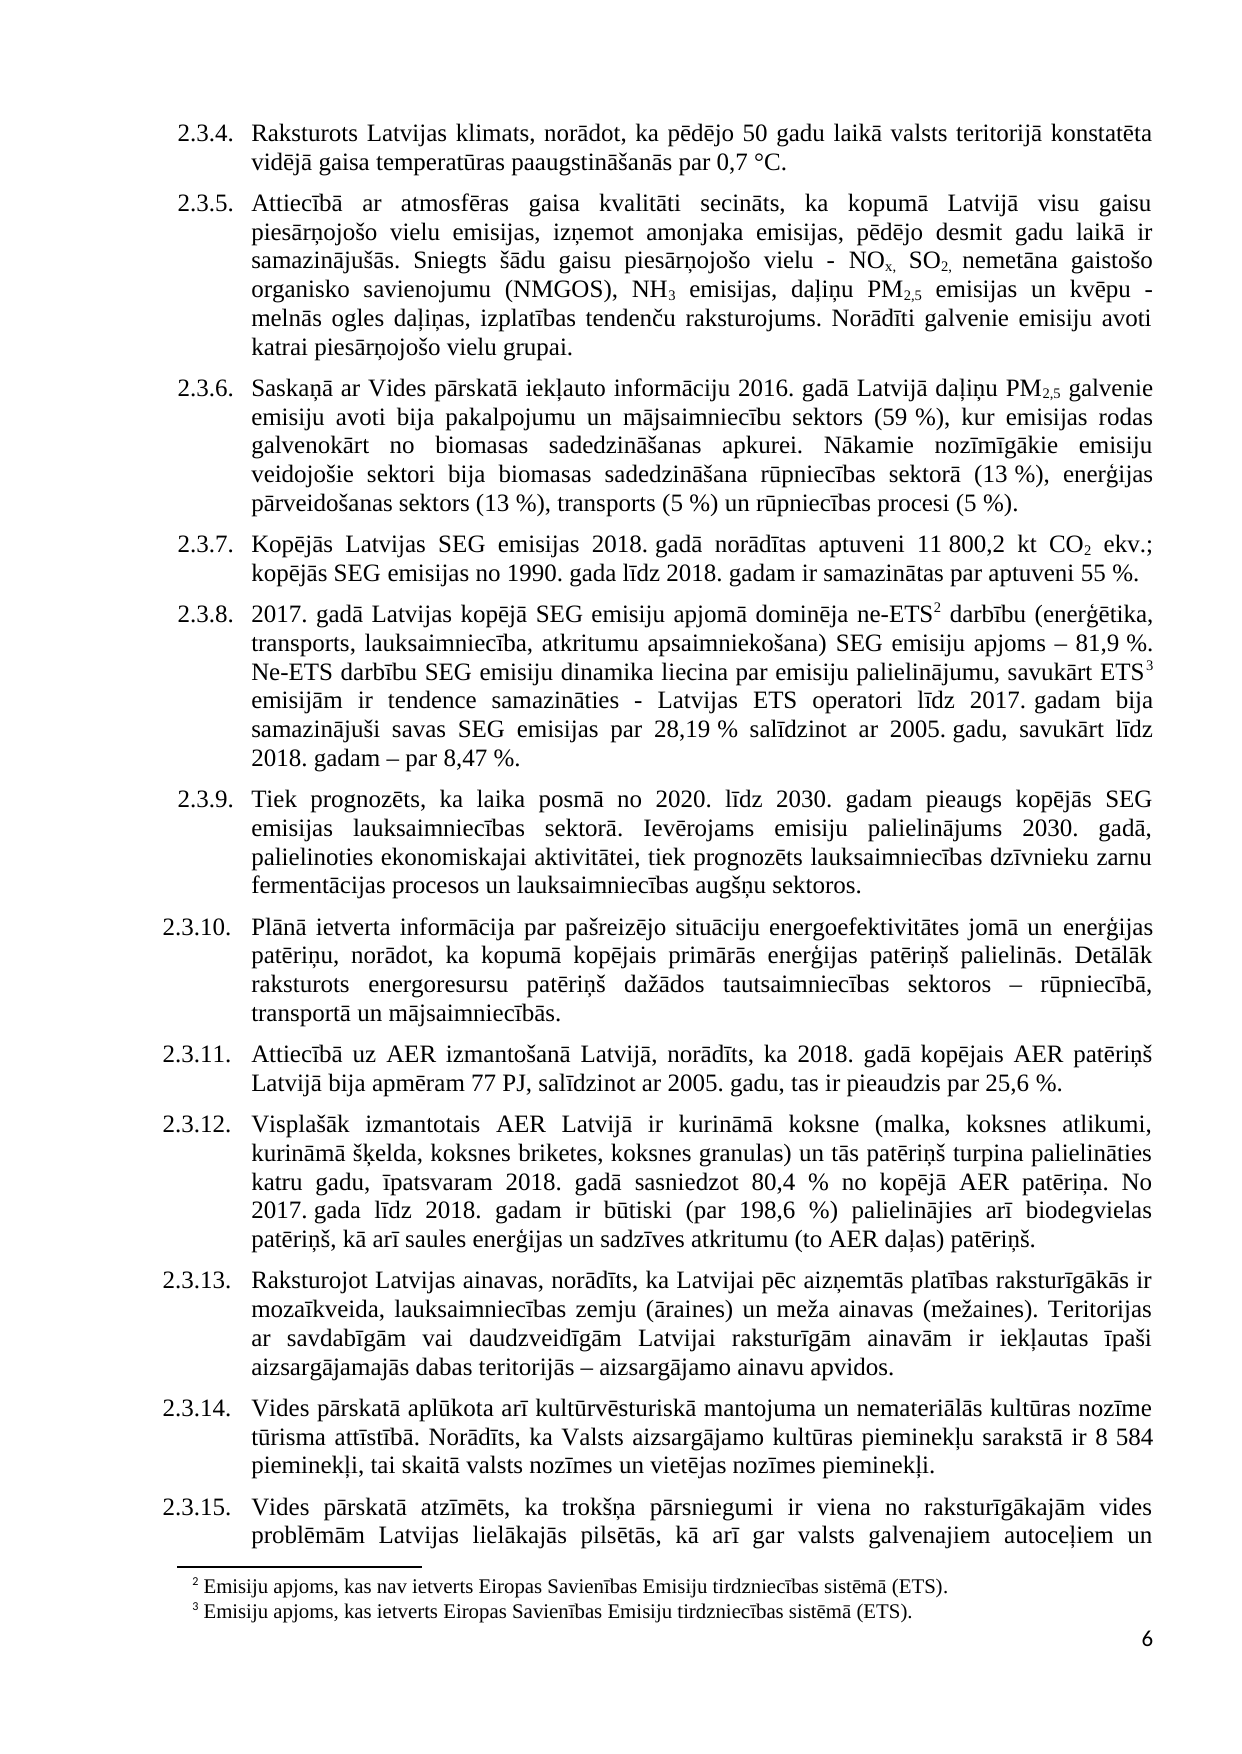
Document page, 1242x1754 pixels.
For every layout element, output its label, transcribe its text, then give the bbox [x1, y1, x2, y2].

list Attiecībā ar atmosfēras gaisa kvalitāti secināts, ka kopumā Latvijā visu gaisu piesārņojošo vielu emisijas, izņemot amonjaka emisijas, pēdējo desmit gadu laikā ir samazinājušās. Sniegts šādu gaisu piesārņojošo vielu - NOx, SO2, nemetāna gaistošo organisko savienojumu (NMGOS), NH3 emisijas, daļiņu PM2,5 emisijas un kvēpu - melnās ogles daļiņas, izplatības tendenču raksturojums. Norādīti galvenie emisiju avoti katrai piesārņojošo vielu grupai. [177, 188, 1153, 361]
list Kopējās Latvijas SEG emisijas 2018. gadā norādītas aptuveni 11 800,2 kt CO2 ekv.; kopējās SEG emisijas no 1990. gada līdz 2018. gadam ir samazinātas par aptuveni 55 %. [177, 529, 1153, 587]
list Visplašāk izmantotais AER Latvijā ir kurināmā koksne (malka, koksnes atlikumi, kurināmā šķelda, koksnes briketes, koksnes granulas) un tās patēriņš turpina palielināties katru gadu, īpatsvaram 2018. gadā sasniedzot 80,4 % no kopējā AER patēriņa. No 2017. gada līdz 2018. gadam ir būtiski (par 198,6 %) palielinājies arī biodegvielas patēriņš, kā arī saules enerģijas un sadzīves atkritumu (to AER daļas) patēriņš. [162, 1109, 1153, 1253]
list Tiek prognozēts, ka laika posmā no 2020. līdz 2030. gadam pieaugs kopējās SEG emisijas lauksaimniecības sektorā. Ievērojams emisiju palielinājums 2030. gadā, palielinoties ekonomiskajai aktivitātei, tiek prognozēts lauksaimniecības dzīvnieku zarnu fermentācijas procesos un lauksaimniecības augšņu sektoros. [177, 784, 1153, 899]
list Attiecībā uz AER izmantošanā Latvijā, norādīts, ka 2018. gadā kopējais AER patēriņš Latvijā bija apmēram 77 PJ, salīdzinot ar 2005. gadu, tas ir pieaudzis par 25,6 %. [162, 1039, 1153, 1097]
list 2017. gadā Latvijas kopējā SEG emisiju apjomā dominēja ne-ETS darbību (enerģētika, transports, lauksaimniecība, atkritumu apsaimniekošana) SEG emisiju apjoms – 81,9 %. Ne-ETS darbību SEG emisiju dinamika liecina par emisiju palielinājumu, savukārt ETS emisijām ir tendence samazināties - Latvijas ETS operatori līdz 2017. gadam bija samazinājuši savas SEG emisijas par 28,19 % salīdzinot ar 2005. gadu, savukārt līdz 2018. gadam – par 8,47 %. [177, 599, 1153, 772]
list Raksturots Latvijas klimats, norādot, ka pēdējo 50 gadu laikā valsts teritorijā konstatēta vidējā gaisa temperatūras paaugstināšanās par 0,7 °C. [177, 118, 1153, 176]
list Saskaņā ar Vides pārskatā iekļauto informāciju 2016. gadā Latvijā daļiņu PM2,5 galvenie emisiju avoti bija pakalpojumu un mājsaimniecību sektors (59 %), kur emisijas rodas galvenokārt no biomasas sadedzināšanas apkurei. Nākamie nozīmīgākie emisiju veidojošie sektori bija biomasas sadedzināšana rūpniecības sektorā (13 %), enerģijas pārveidošanas sektors (13 %), transports (5 %) un rūpniecības procesi (5 %). [177, 373, 1153, 517]
list Vides pārskatā aplūkota arī kultūrvēsturiskā mantojuma un nemateriālās kultūras nozīme tūrisma attīstībā. Norādīts, ka Valsts aizsargājamo kultūras pieminekļu sarakstā ir 8 584 pieminekļi, tai skaitā valsts nozīmes un vietējas nozīmes pieminekļi. [162, 1393, 1153, 1479]
list Plānā ietverta informācija par pašreizējo situāciju energoefektivitātes jomā un enerģijas patēriņu, norādot, ka kopumā kopējais primārās enerģijas patēriņš palielinās. Detālāk raksturots energoresursu patēriņš dažādos tautsaimniecības sektoros – rūpniecībā, transportā un mājsaimniecībās. [162, 912, 1153, 1027]
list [162, 1492, 1153, 1549]
list Raksturojot Latvijas ainavas, norādīts, ka Latvijai pēc aizņemtās platības raksturīgākās ir mozaīkveida, lauksaimniecības zemju (āraines) un meža ainavas (mežaines). Teritorijas ar savdabīgām vai daudzveidīgām Latvijai raksturīgām ainavām ir iekļautas īpaši aizsargājamajās dabas teritorijās – aizsargājamo ainavu apvidos. [162, 1266, 1153, 1381]
